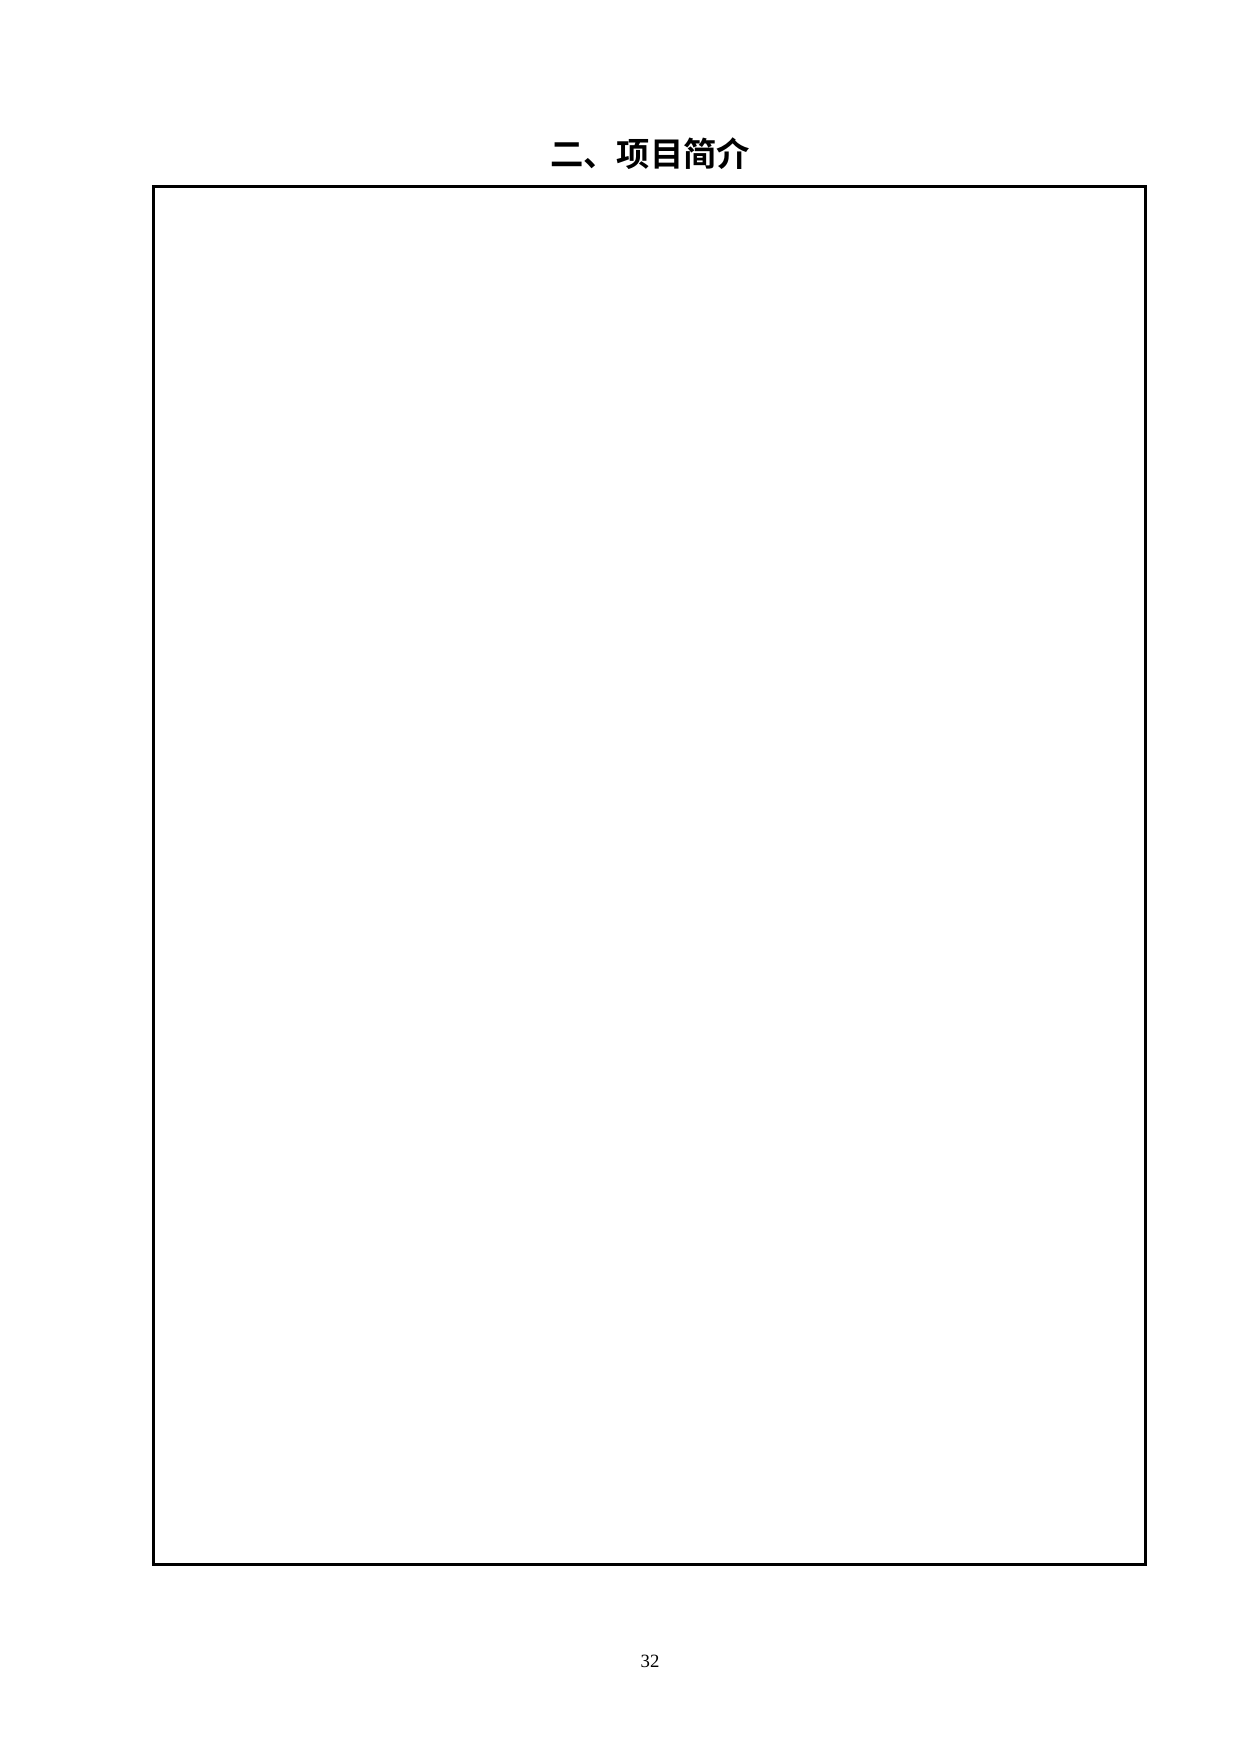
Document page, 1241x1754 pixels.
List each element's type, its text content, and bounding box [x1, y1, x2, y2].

subtitle 二、项目简介 [148, 119, 1152, 185]
table_header [155, 188, 1144, 1562]
